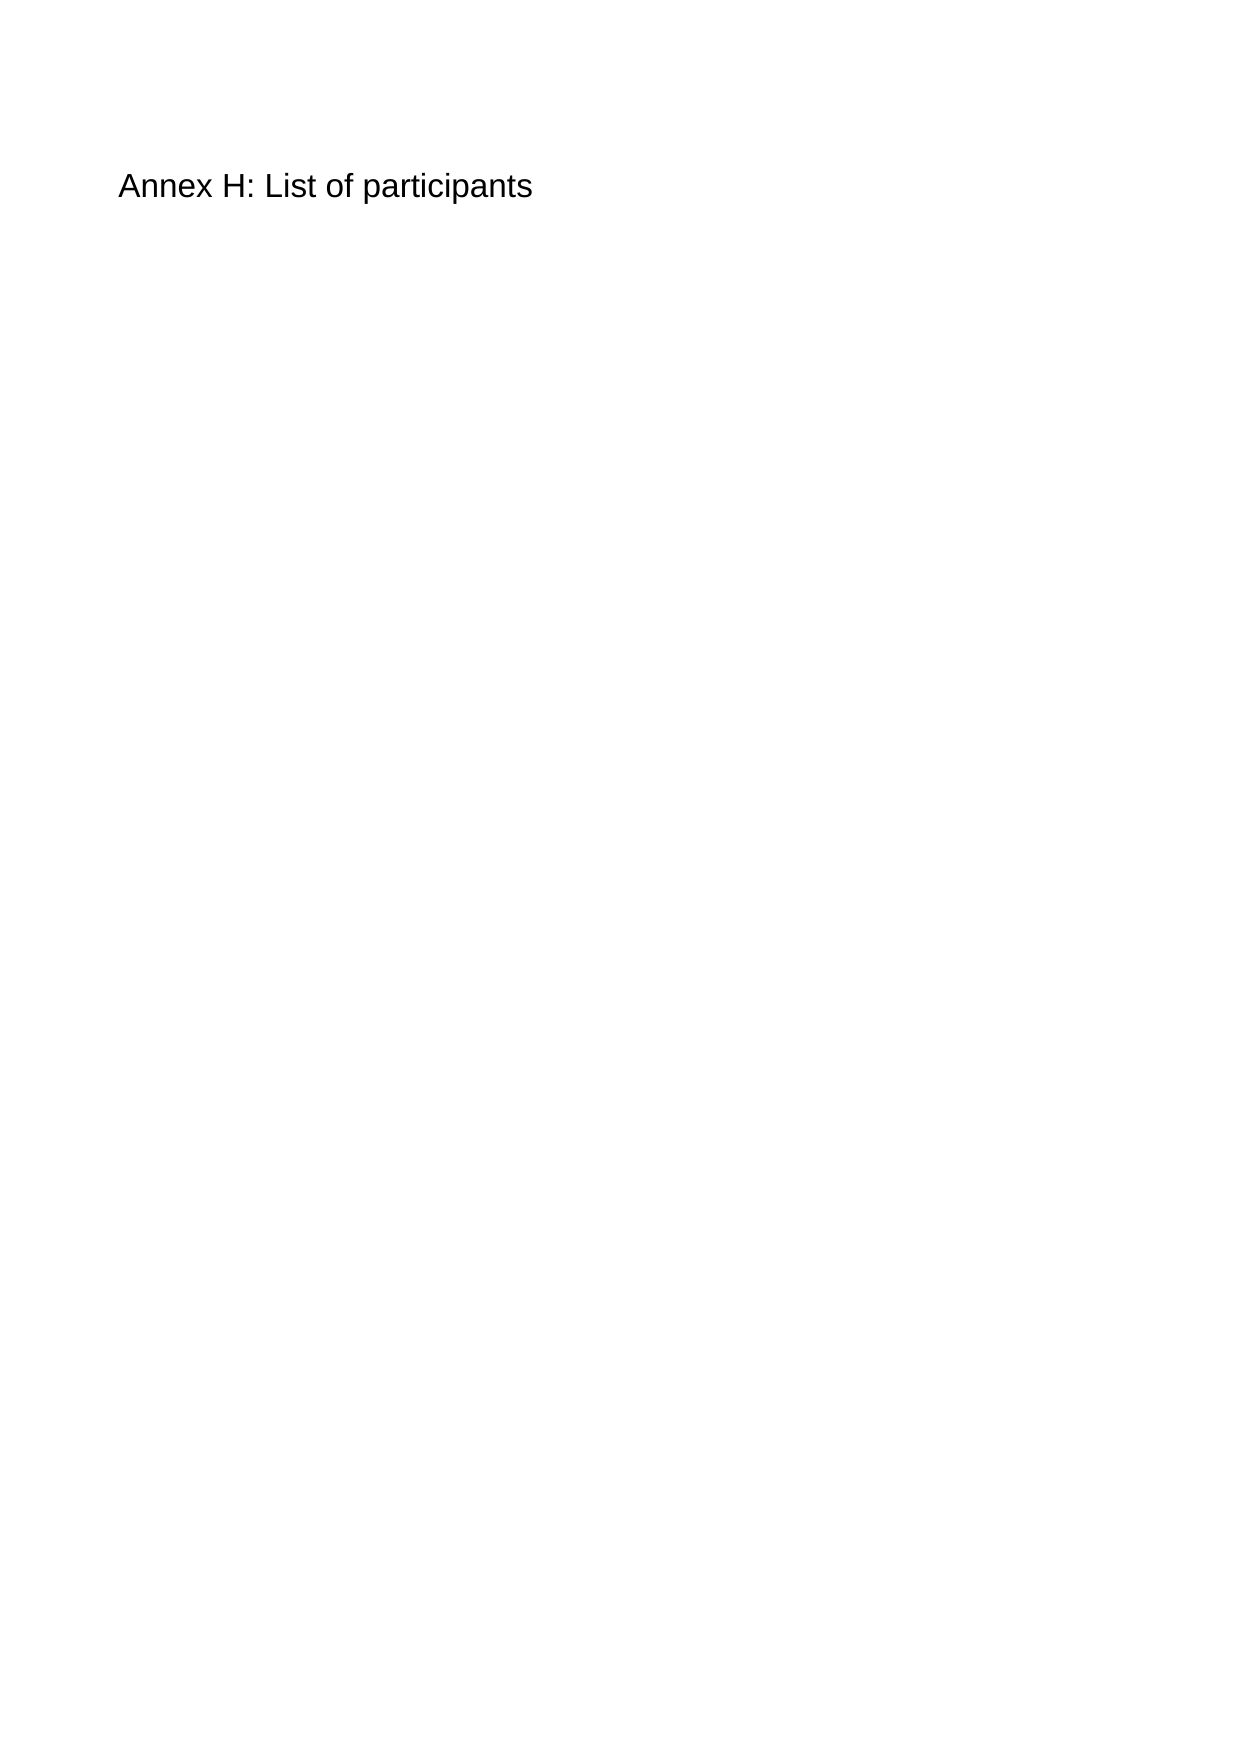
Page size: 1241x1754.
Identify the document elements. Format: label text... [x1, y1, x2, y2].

subtitle Annex H: List of participants [118, 166, 1122, 205]
